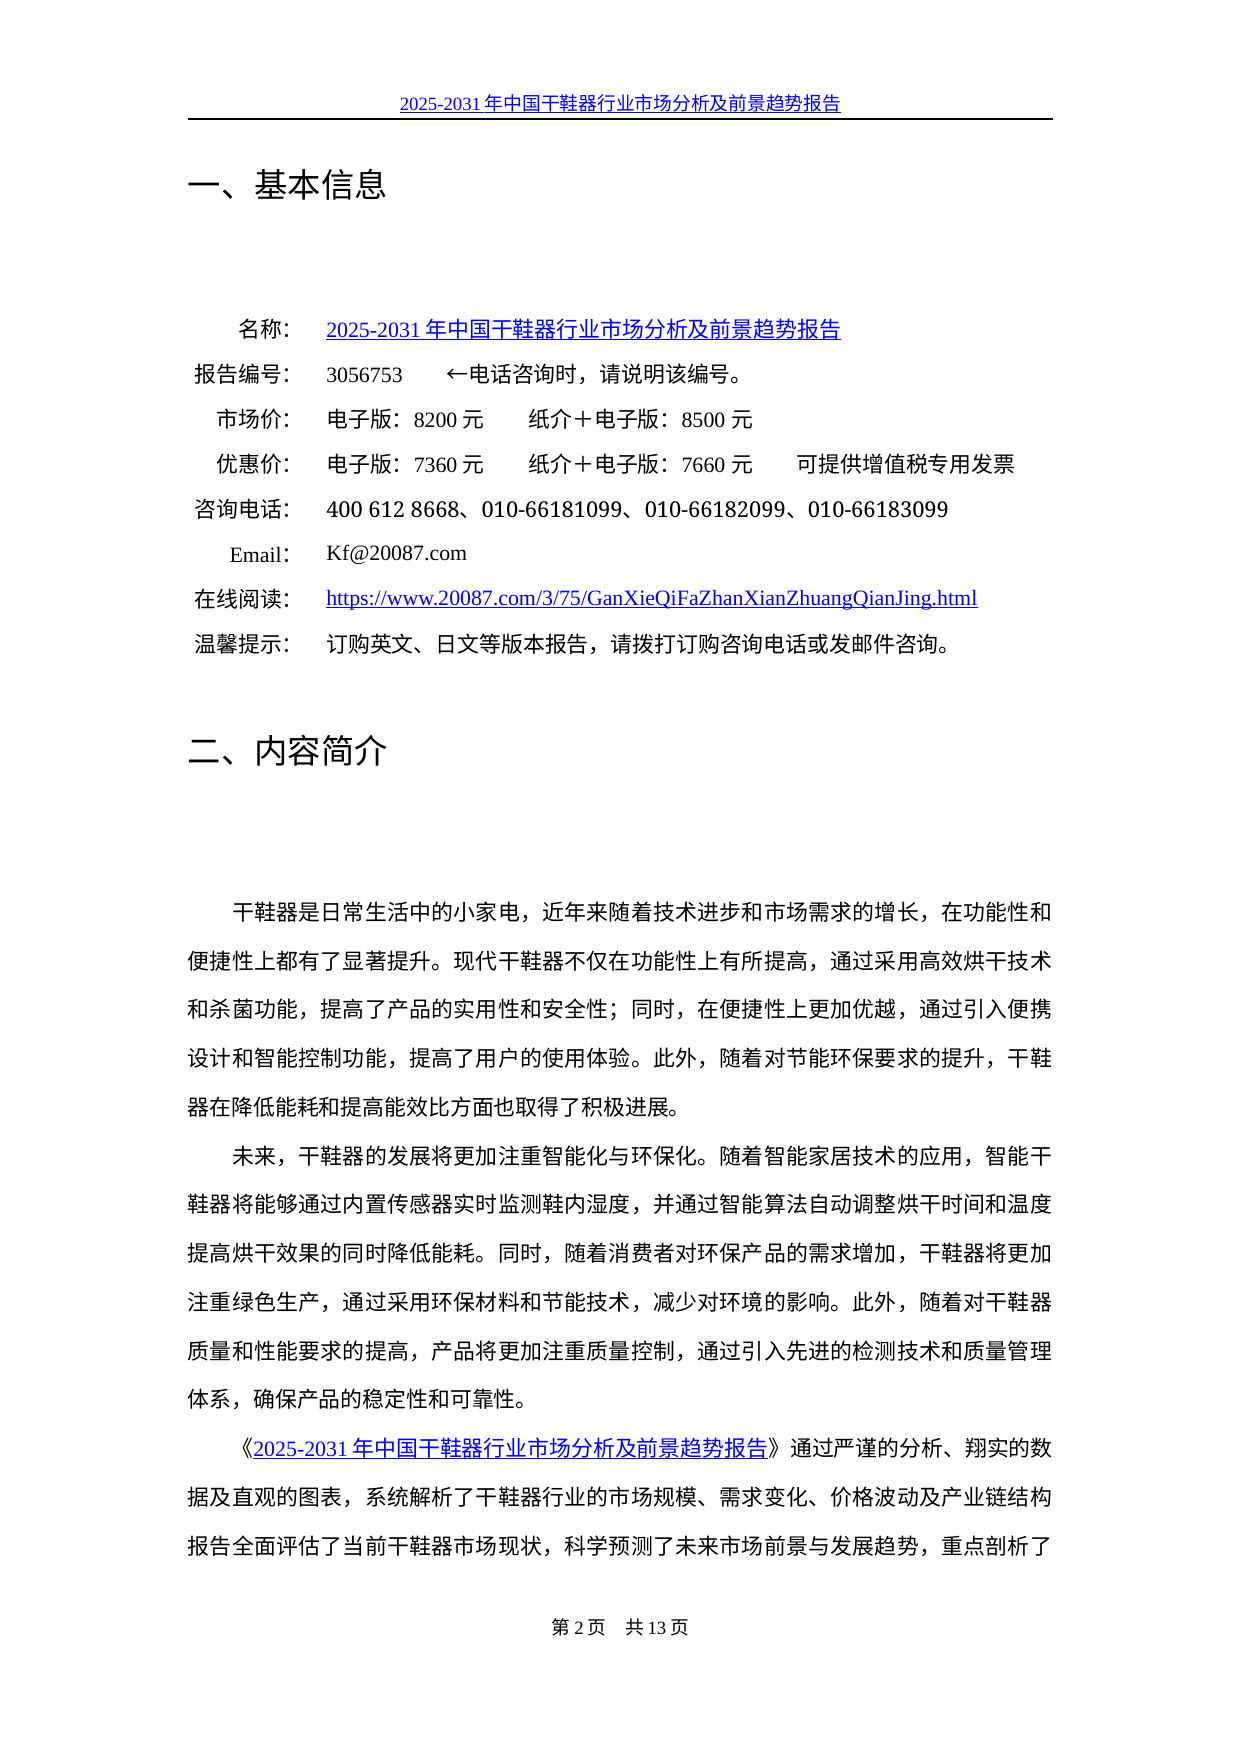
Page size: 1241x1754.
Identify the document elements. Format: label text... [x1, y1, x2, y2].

table_header 名称： [167, 312, 315, 357]
table_cell 订购英文、日文等版本报告，请拨打订购咨询电话或发邮件咨询。 [315, 627, 1073, 672]
table_header 2025-2031年中国干鞋器行业市场分析及前景趋势报告 [315, 312, 1073, 357]
table_cell 400 612 8668、010-66181099、010-66182099、010-66183099 [315, 492, 1073, 537]
table_cell [315, 582, 1073, 627]
table_cell 温馨提示： [167, 627, 315, 672]
table_cell 电子版：8200 元 纸介＋电子版：8500 元 [315, 402, 1073, 447]
table_cell 市场价： [167, 402, 315, 447]
table_cell 3056753 ←电话咨询时，请说明该编号。 [315, 357, 1073, 402]
table_cell 报告编号： [167, 357, 315, 402]
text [187, 894, 1053, 1561]
table_cell 优惠价： [167, 447, 315, 492]
table_cell Email： [167, 537, 315, 582]
table_cell 在线阅读： [167, 582, 315, 627]
table_cell Kf@20087.com [315, 537, 1073, 582]
title 一、基本信息 [187, 150, 1053, 215]
title 二、内容简介 [187, 717, 1053, 782]
table_cell 咨询电话： [167, 492, 315, 537]
table_cell 电子版：7360 元 纸介＋电子版：7660 元 可提供增值税专用发票 [315, 447, 1073, 492]
